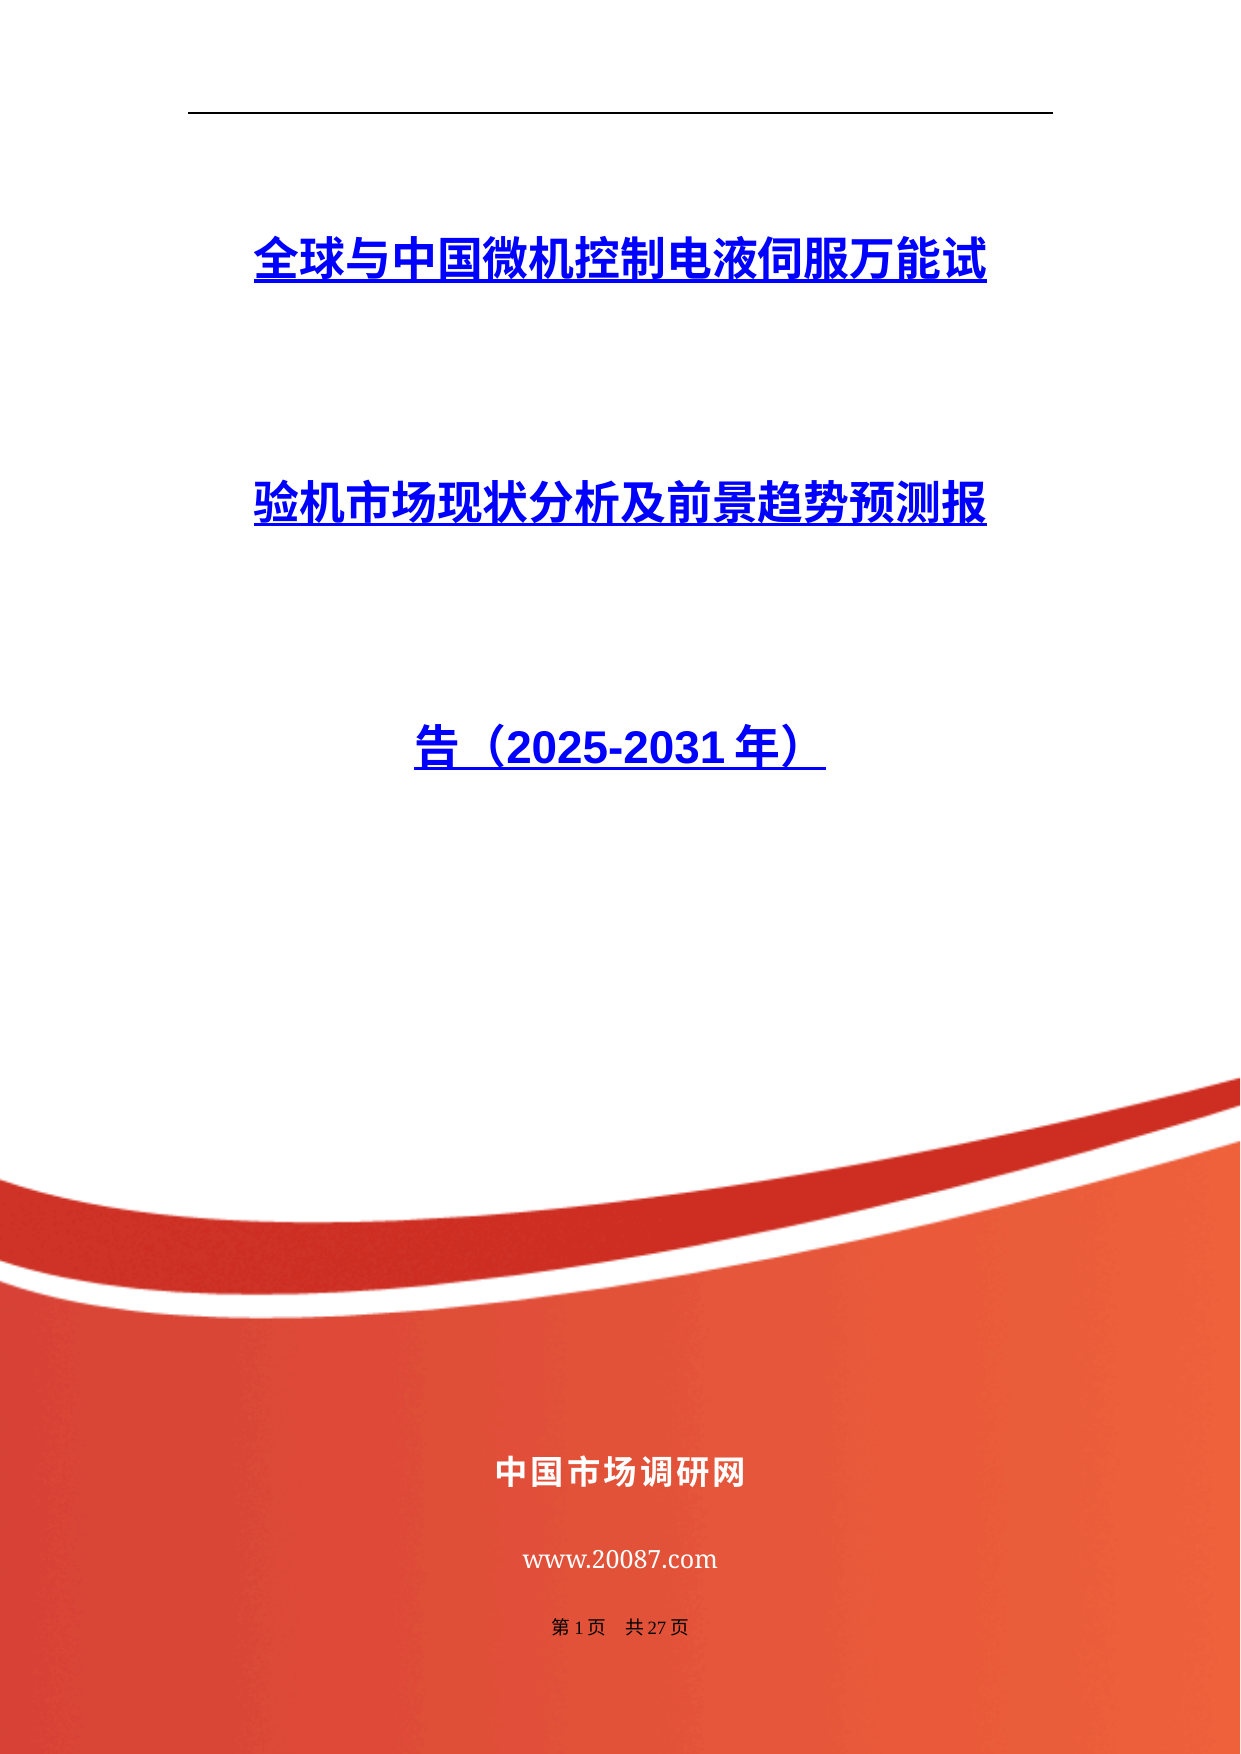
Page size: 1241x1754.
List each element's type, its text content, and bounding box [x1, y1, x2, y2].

subtitle 中国市场调研网 [187, 1437, 1053, 1502]
picture [0, 1006, 1241, 1754]
table_header 全球与中国微机控制电液伺服万能试验机市场现状分析及前景趋势预测报告（2025-2031年） [188, 207, 1053, 871]
text www.20087.com [187, 1526, 1053, 1591]
